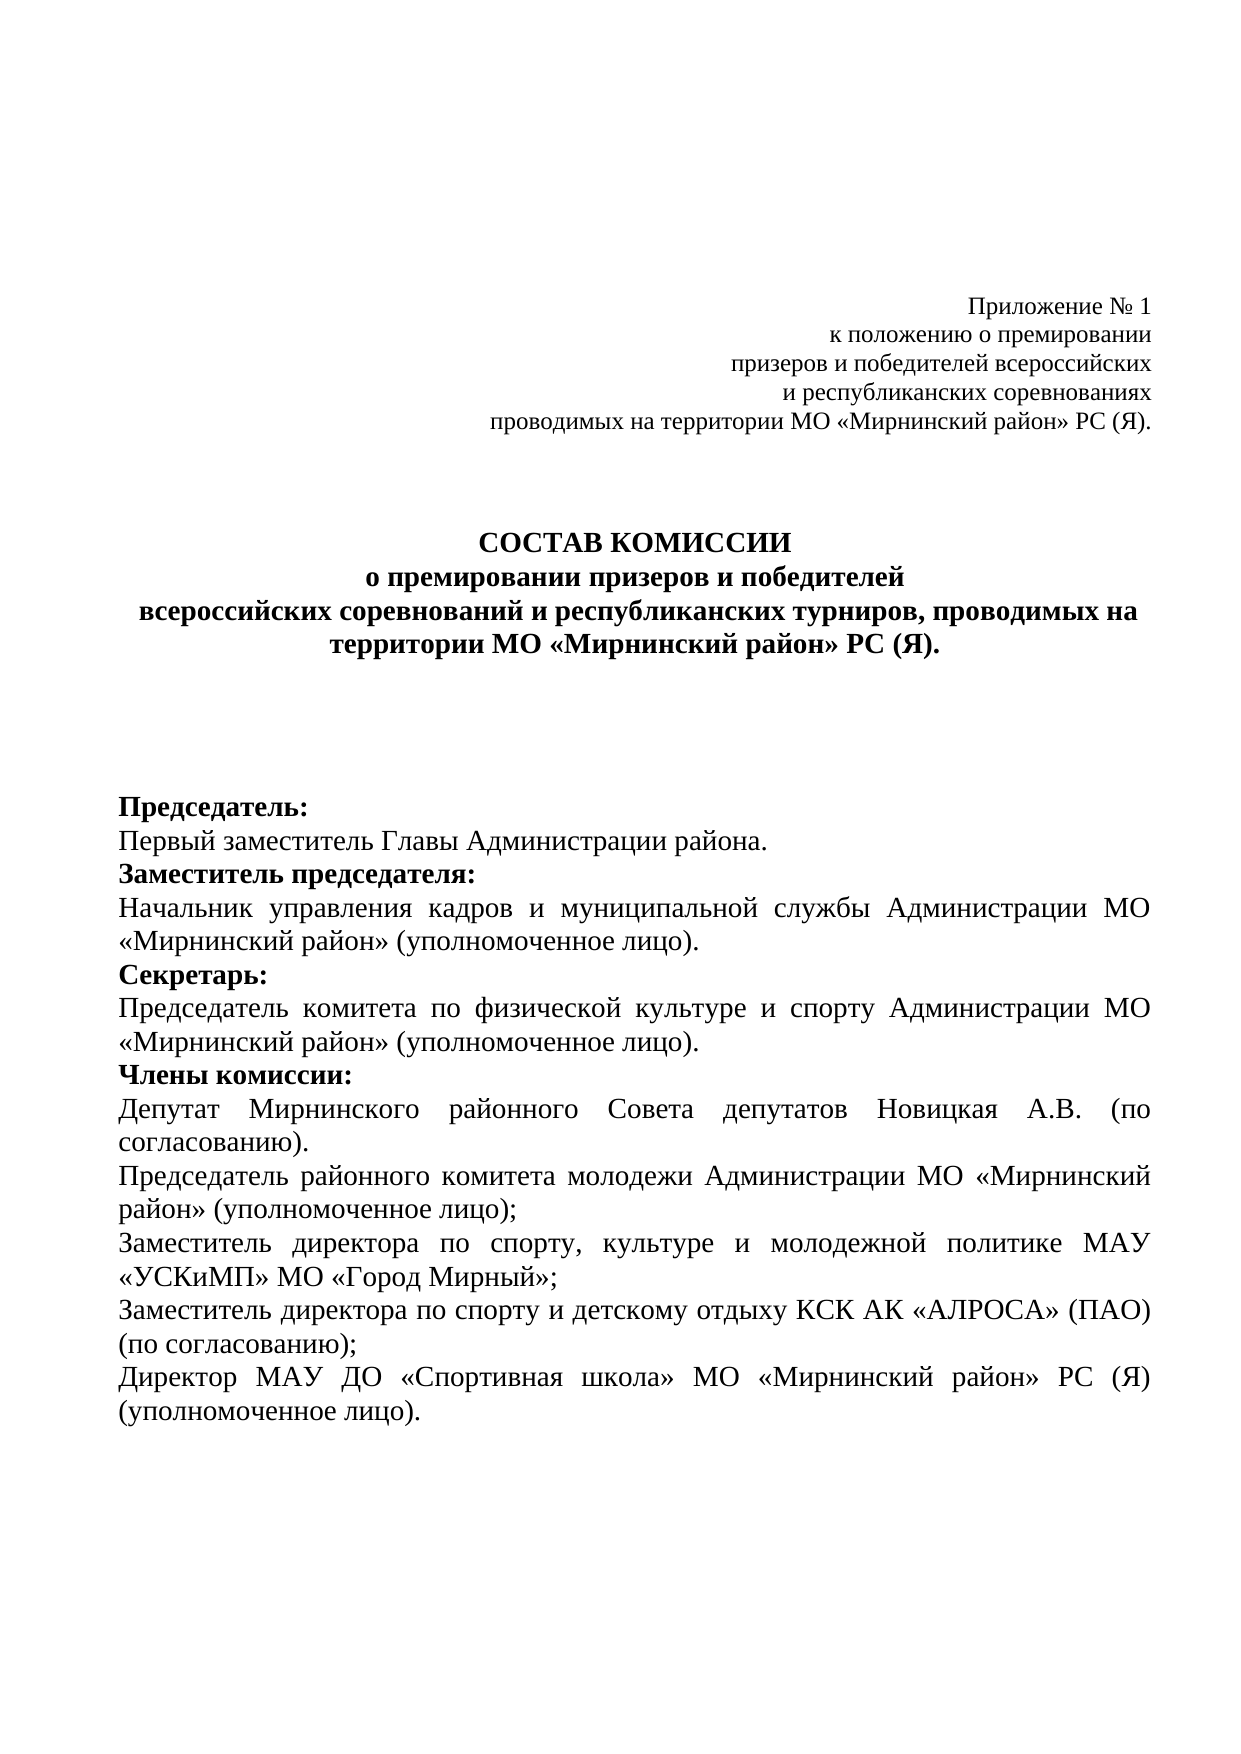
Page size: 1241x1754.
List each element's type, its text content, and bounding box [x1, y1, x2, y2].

text СОСТАВ КОМИССИИ [118, 526, 1152, 559]
text Председатель комитета по физической культуре и спорту Администрации МО «Мирнинский район» (уполномоченное лицо). [118, 990, 1152, 1057]
text Приложение № 1 [118, 291, 1152, 319]
text Заместитель председателя: [118, 856, 1152, 890]
text Депутат Мирнинского районного Совета депутатов Новицкая А.В. (по согласованию). [118, 1091, 1152, 1158]
text всероссийских соревнований и республиканских турниров, проводимых на территории МО «Мирнинский район» РС (Я). [118, 593, 1152, 660]
text Начальник управления кадров и муниципальной службы Администрации МО «Мирнинский район» (уполномоченное лицо). [118, 890, 1152, 957]
text Председатель районного комитета молодежи Администрации МО «Мирнинский район» (уполномоченное лицо); [118, 1158, 1152, 1225]
text Председатель: [118, 789, 1152, 823]
text Секретарь: [118, 957, 1152, 990]
text Директор МАУ ДО «Спортивная школа» МО «Мирнинский район» РС (Я) (уполномоченное лицо). [118, 1359, 1152, 1426]
text о премировании призеров и победителей [118, 559, 1152, 593]
text Первый заместитель Главы Администрации района. [118, 823, 1152, 856]
text Заместитель директора по спорту, культуре и молодежной политике МАУ «УСКиМП» МО «Город Мирный»; [118, 1225, 1152, 1292]
text проводимых на территории МО «Мирнинский район» РС (Я). [118, 406, 1152, 434]
text Члены комиссии: [118, 1057, 1152, 1091]
text Заместитель директора по спорту и детскому отдыху КСК АК «АЛРОСА» (ПАО) (по согласованию); [118, 1292, 1152, 1359]
text к положению о премировании [118, 319, 1152, 348]
text призеров и победителей всероссийских и республиканских соревнованиях [118, 348, 1152, 406]
